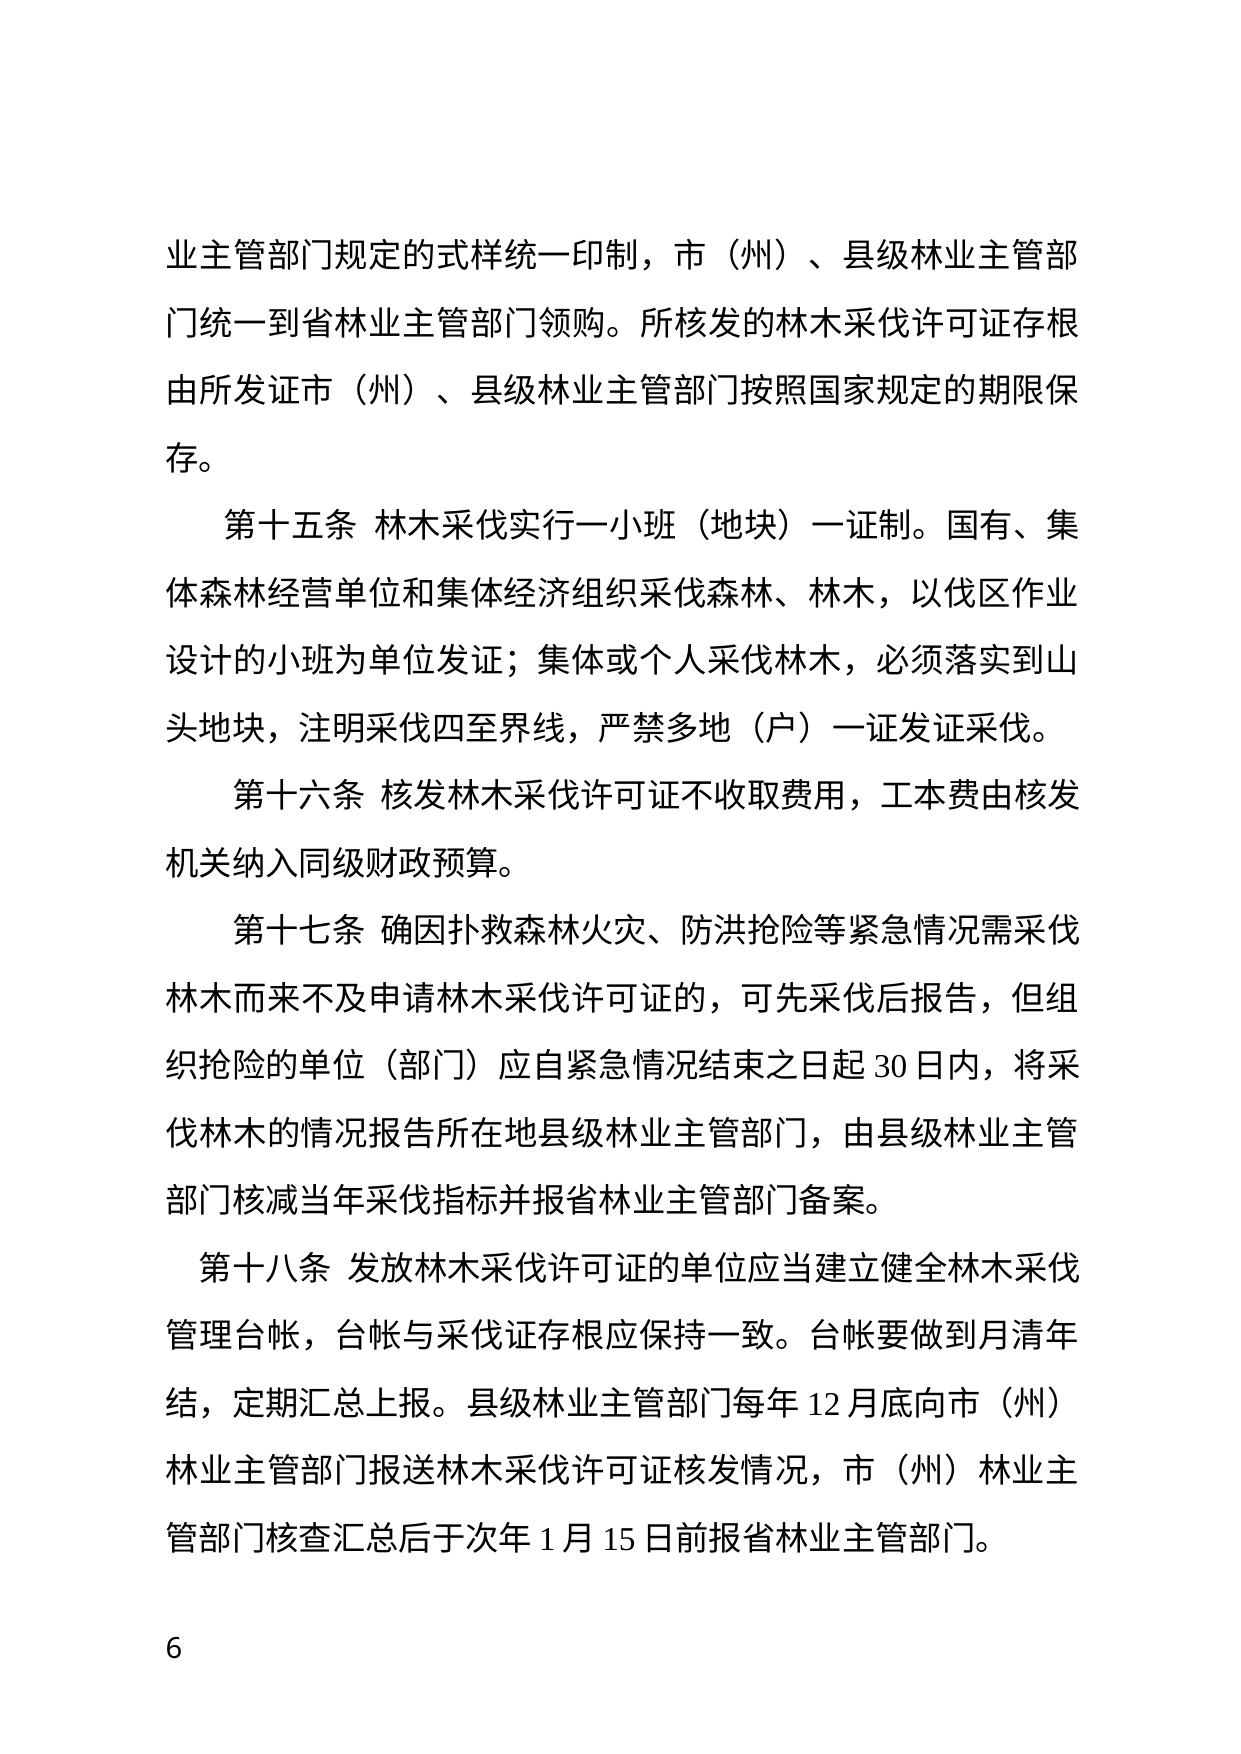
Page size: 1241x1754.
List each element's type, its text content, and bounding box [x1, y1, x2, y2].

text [165, 219, 1081, 489]
text 第十八条 发放林木采伐许可证的单位应当建立健全林木采伐管理台帐，台帐与采伐证存根应保持一致。台帐要做到月清年结，定期汇总上报。县级林业主管部门每年12月底向市（州）林业主管部门报送林木采伐许可证核发情况，市（州）林业主管部门核查汇总后于次年1月15日前报省林业主管部门。 [165, 1232, 1081, 1569]
text 第十六条 核发林木采伐许可证不收取费用，工本费由核发机关纳入同级财政预算。 [165, 759, 1081, 894]
text 第十五条 林木采伐实行一小班（地块）一证制。国有、集体森林经营单位和集体经济组织采伐森林、林木，以伐区作业设计的小班为单位发证；集体或个人采伐林木，必须落实到山头地块，注明采伐四至界线，严禁多地（户）一证发证采伐。 [165, 489, 1081, 759]
text 第十七条 确因扑救森林火灾、防洪抢险等紧急情况需采伐林木而来不及申请林木采伐许可证的，可先采伐后报告，但组织抢险的单位（部门）应自紧急情况结束之日起30日内，将采伐林木的情况报告所在地县级林业主管部门，由县级林业主管部门核减当年采伐指标并报省林业主管部门备案。 [165, 894, 1081, 1232]
